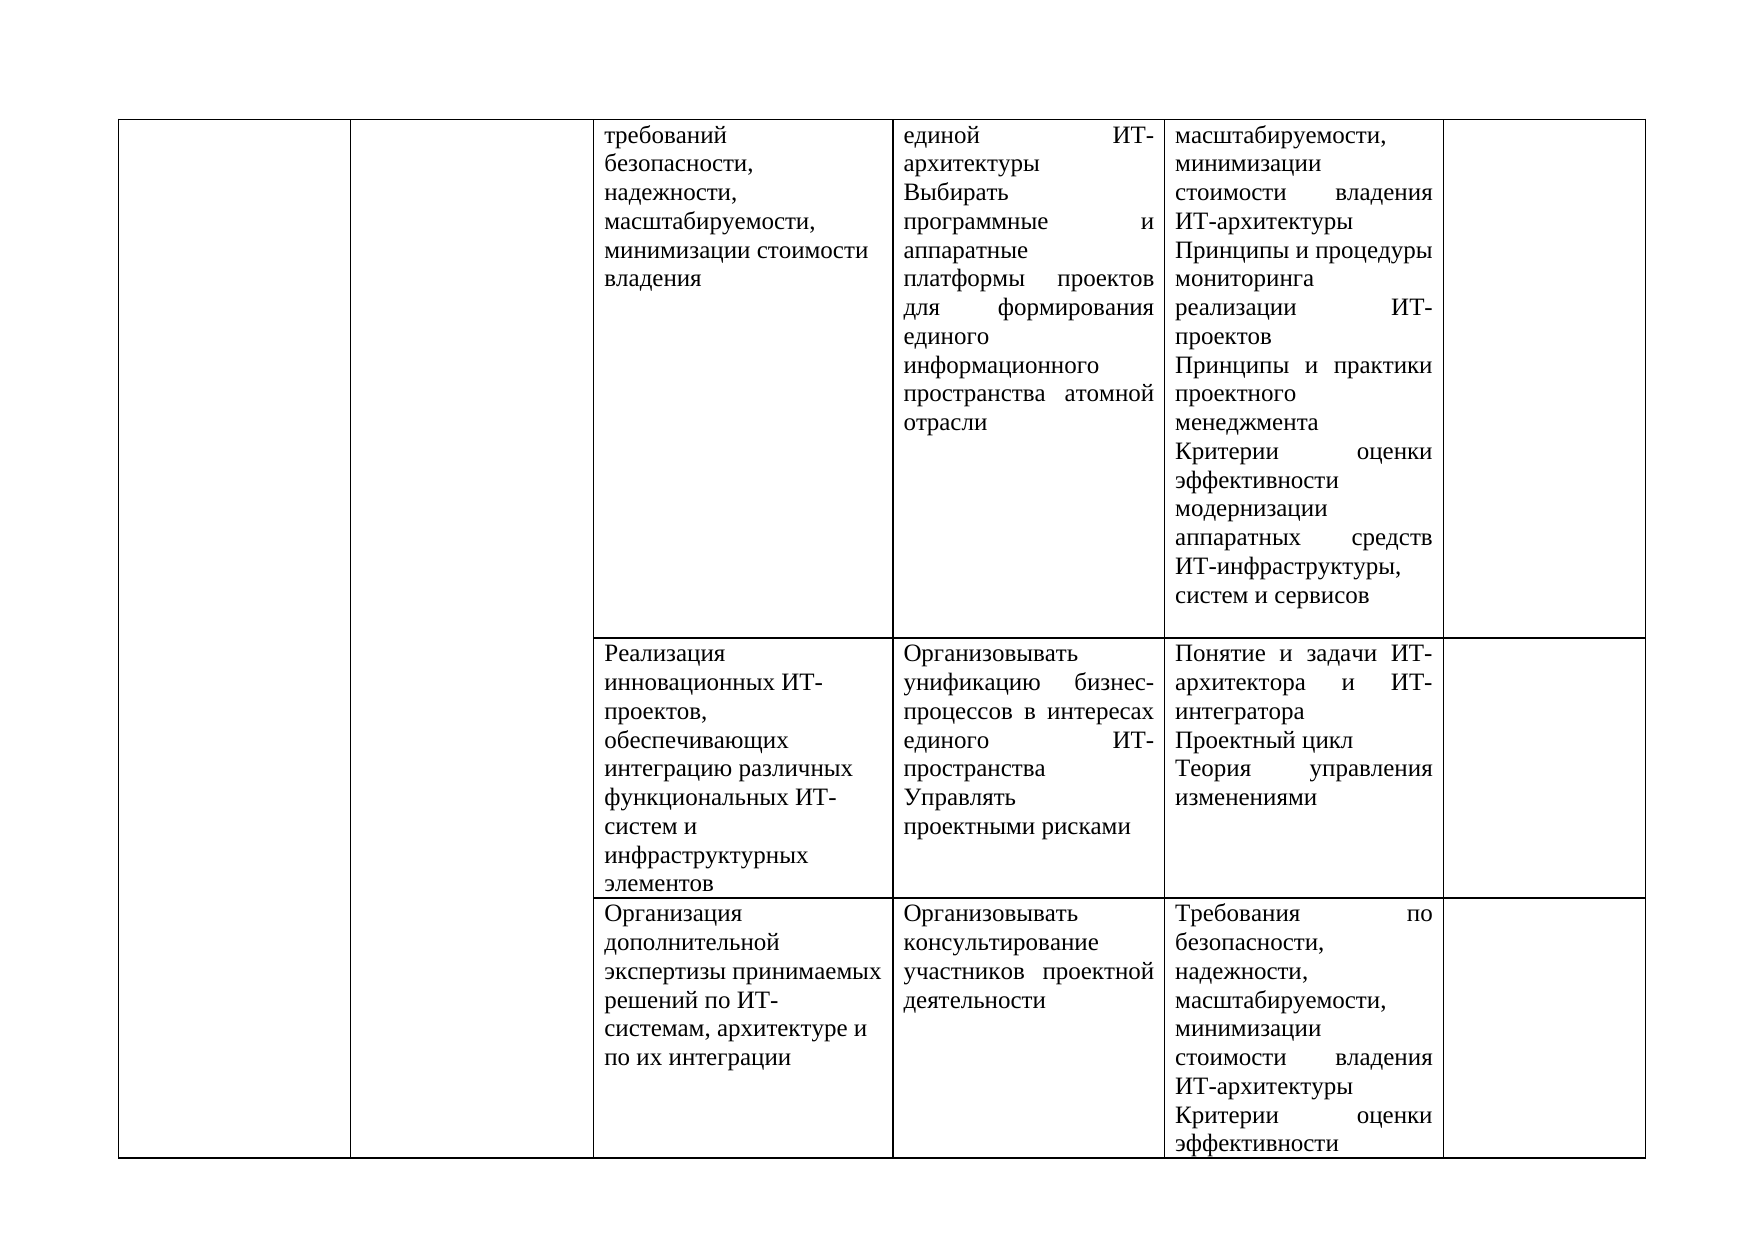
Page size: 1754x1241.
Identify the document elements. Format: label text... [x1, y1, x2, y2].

table_cell [1444, 899, 1645, 1157]
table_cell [594, 120, 892, 637]
table_cell Реализация инновационных ИТ-проектов, обеспечивающих интеграцию различных функциональных ИТ-систем и инфраструктурных элементов [594, 639, 892, 897]
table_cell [1165, 899, 1443, 1157]
table_cell Организовывать унификацию бизнес-процессов в интересах единого ИТ-пространства Управлять проектными рисками [894, 639, 1164, 897]
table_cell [894, 120, 1164, 637]
table_cell [1444, 639, 1645, 897]
table_cell [1444, 120, 1645, 637]
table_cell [1165, 120, 1443, 637]
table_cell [894, 899, 1164, 1157]
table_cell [594, 899, 892, 1157]
table_cell Понятие и задачи ИТ-архитектора и ИТ-интегратора Проектный цикл Теория управления изменениями [1165, 639, 1443, 897]
